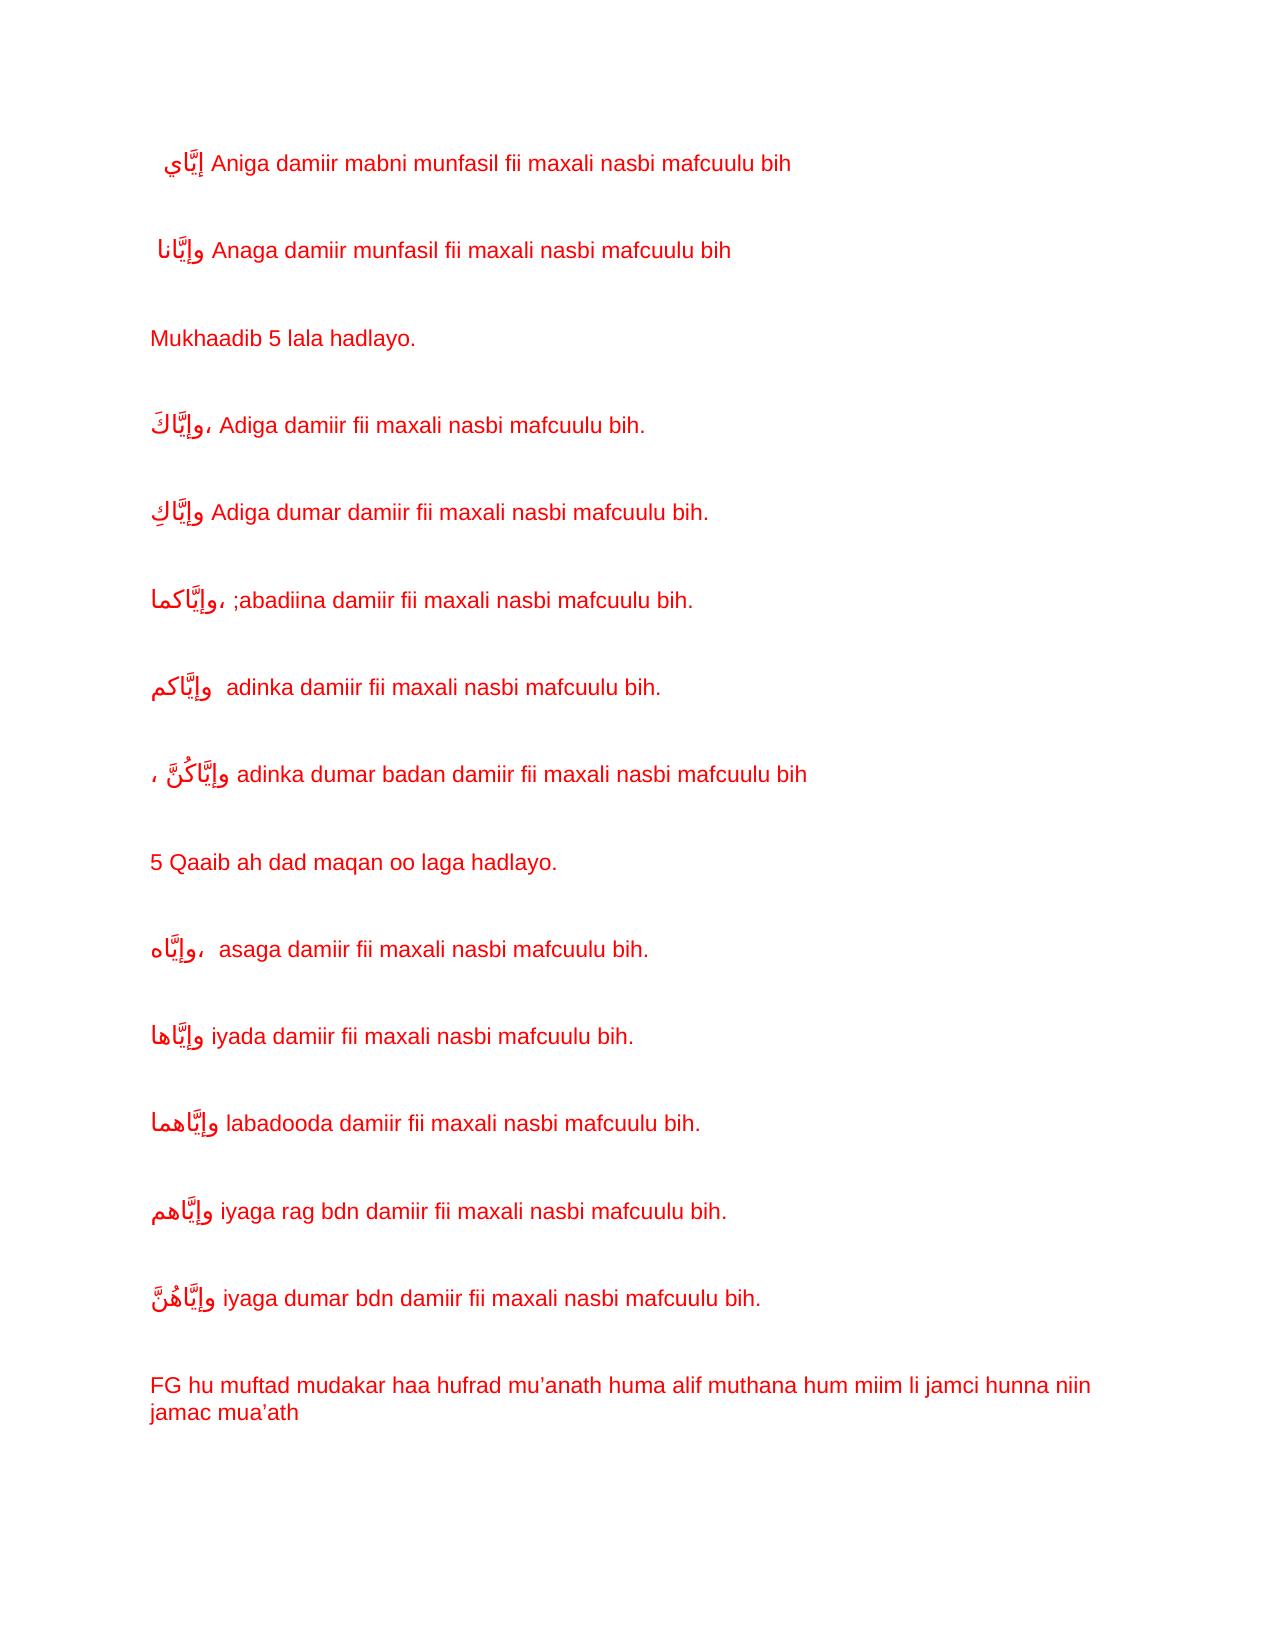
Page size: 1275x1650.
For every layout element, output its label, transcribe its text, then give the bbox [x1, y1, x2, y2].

text FG hu muftad mudakar haa hufrad mu’anath huma alif muthana hum miim li jamci hunna niin jamac mua’ath [150, 1372, 1125, 1426]
text وإيَّاهم iyaga rag bdn damiir fii maxali nasbi mafcuulu bih. [150, 1197, 1125, 1224]
text وإيَّاكم adinka damiir fii maxali nasbi mafcuulu bih. [150, 674, 1125, 701]
text وإيَّاه، asaga damiir fii maxali nasbi mafcuulu bih. [150, 936, 1125, 963]
text ، وإيَّاكُنَّ adinka dumar badan damiir fii maxali nasbi mafcuulu bih [150, 761, 1125, 788]
text وإيَّاكَ، Adiga damiir fii maxali nasbi mafcuulu bih. [150, 412, 1125, 439]
text وإيَّانا Anaga damiir munfasil fii maxali nasbi mafcuulu bih [150, 237, 1125, 264]
text وإيَّاكما، ;abadiina damiir fii maxali nasbi mafcuulu bih. [150, 586, 1125, 613]
text وإيَّاهما labadooda damiir fii maxali nasbi mafcuulu bih. [150, 1110, 1125, 1137]
text وإيَّاهُنَّ iyaga dumar bdn damiir fii maxali nasbi mafcuulu bih. [150, 1285, 1125, 1312]
text وإيَّاها iyada damiir fii maxali nasbi mafcuulu bih. [150, 1023, 1125, 1050]
text إيَّاي Aniga damiir mabni munfasil fii maxali nasbi mafcuulu bih [150, 150, 1125, 177]
text Mukhaadib 5 lala hadlayo. [150, 324, 1125, 352]
text وإيَّاكِ Adiga dumar damiir fii maxali nasbi mafcuulu bih. [150, 499, 1125, 526]
text 5 Qaaib ah dad maqan oo laga hadlayo. [150, 848, 1125, 875]
